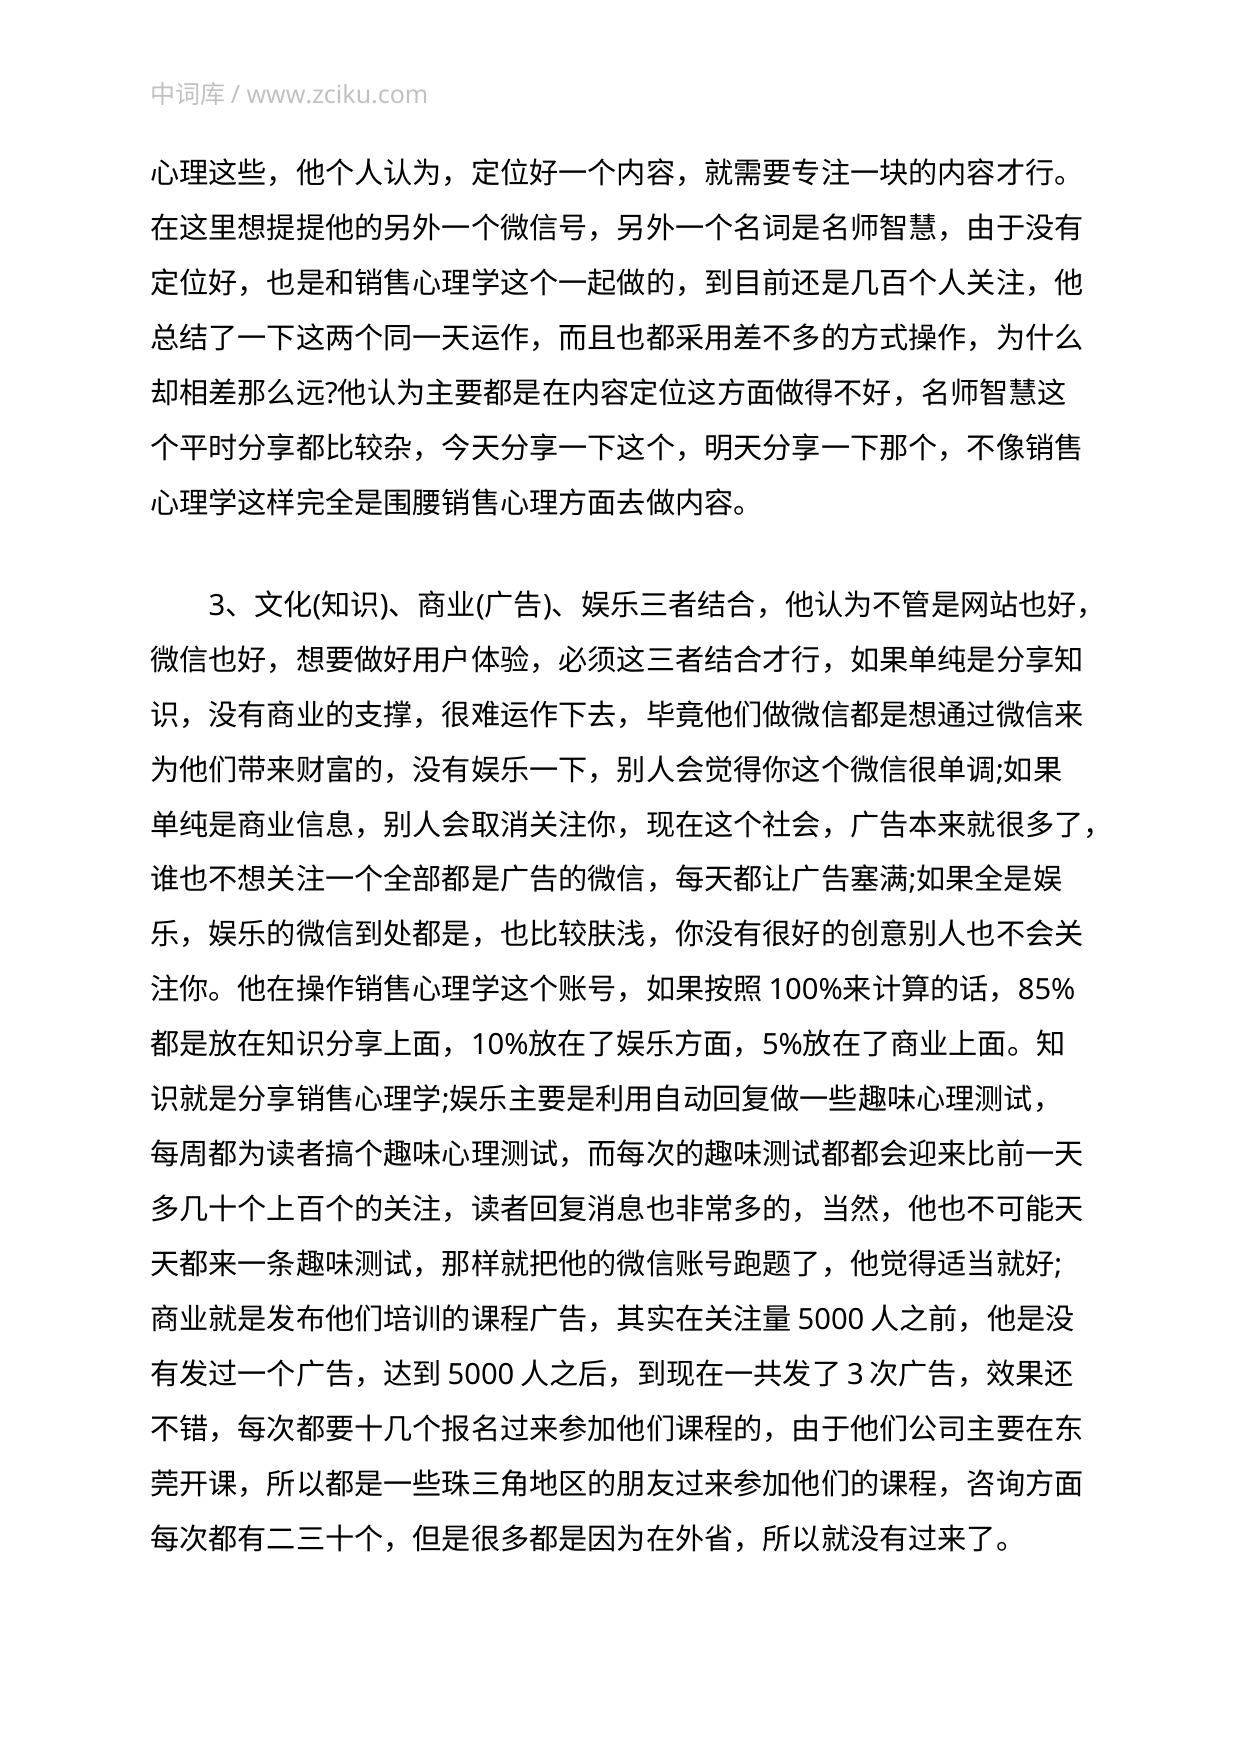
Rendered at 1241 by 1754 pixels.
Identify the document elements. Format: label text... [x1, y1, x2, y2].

text 3、文化(知识)、商业(广告)、娱乐三者结合，他认为不管是网站也好，微信也好，想要做好用户体验，必须这三者结合才行，如果单纯是分享知识，没有商业的支撑，很难运作下去，毕竟他们做微信都是想通过微信来为他们带来财富的，没有娱乐一下，别人会觉得你这个微信很单调;如果单纯是商业信息，别人会取消关注你，现在这个社会，广告本来就很多了，谁也不想关注一个全部都是广告的微信，每天都让广告塞满;如果全是娱乐，娱乐的微信到处都是，也比较肤浅，你没有很好的创意别人也不会关注你。他在操作销售心理学这个账号，如果按照100%来计算的话，85%都是放在知识分享上面，10%放在了娱乐方面，5%放在了商业上面。知识就是分享销售心理学;娱乐主要是利用自动回复做一些趣味心理测试，每周都为读者搞个趣味心理测试，而每次的趣味测试都都会迎来比前一天多几十个上百个的关注，读者回复消息也非常多的，当然，他也不可能天天都来一条趣味测试，那样就把他的微信账号跑题了，他觉得适当就好;商业就是发布他们培训的课程广告，其实在关注量5000人之前，他是没有发过一个广告，达到5000人之后，到现在一共发了3次广告，效果还不错，每次都要十几个报名过来参加他们课程的，由于他们公司主要在东莞开课，所以都是一些珠三角地区的朋友过来参加他们的课程，咨询方面每次都有二三十个，但是很多都是因为在外省，所以就没有过来了。 [150, 581, 1090, 1558]
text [150, 150, 1090, 522]
